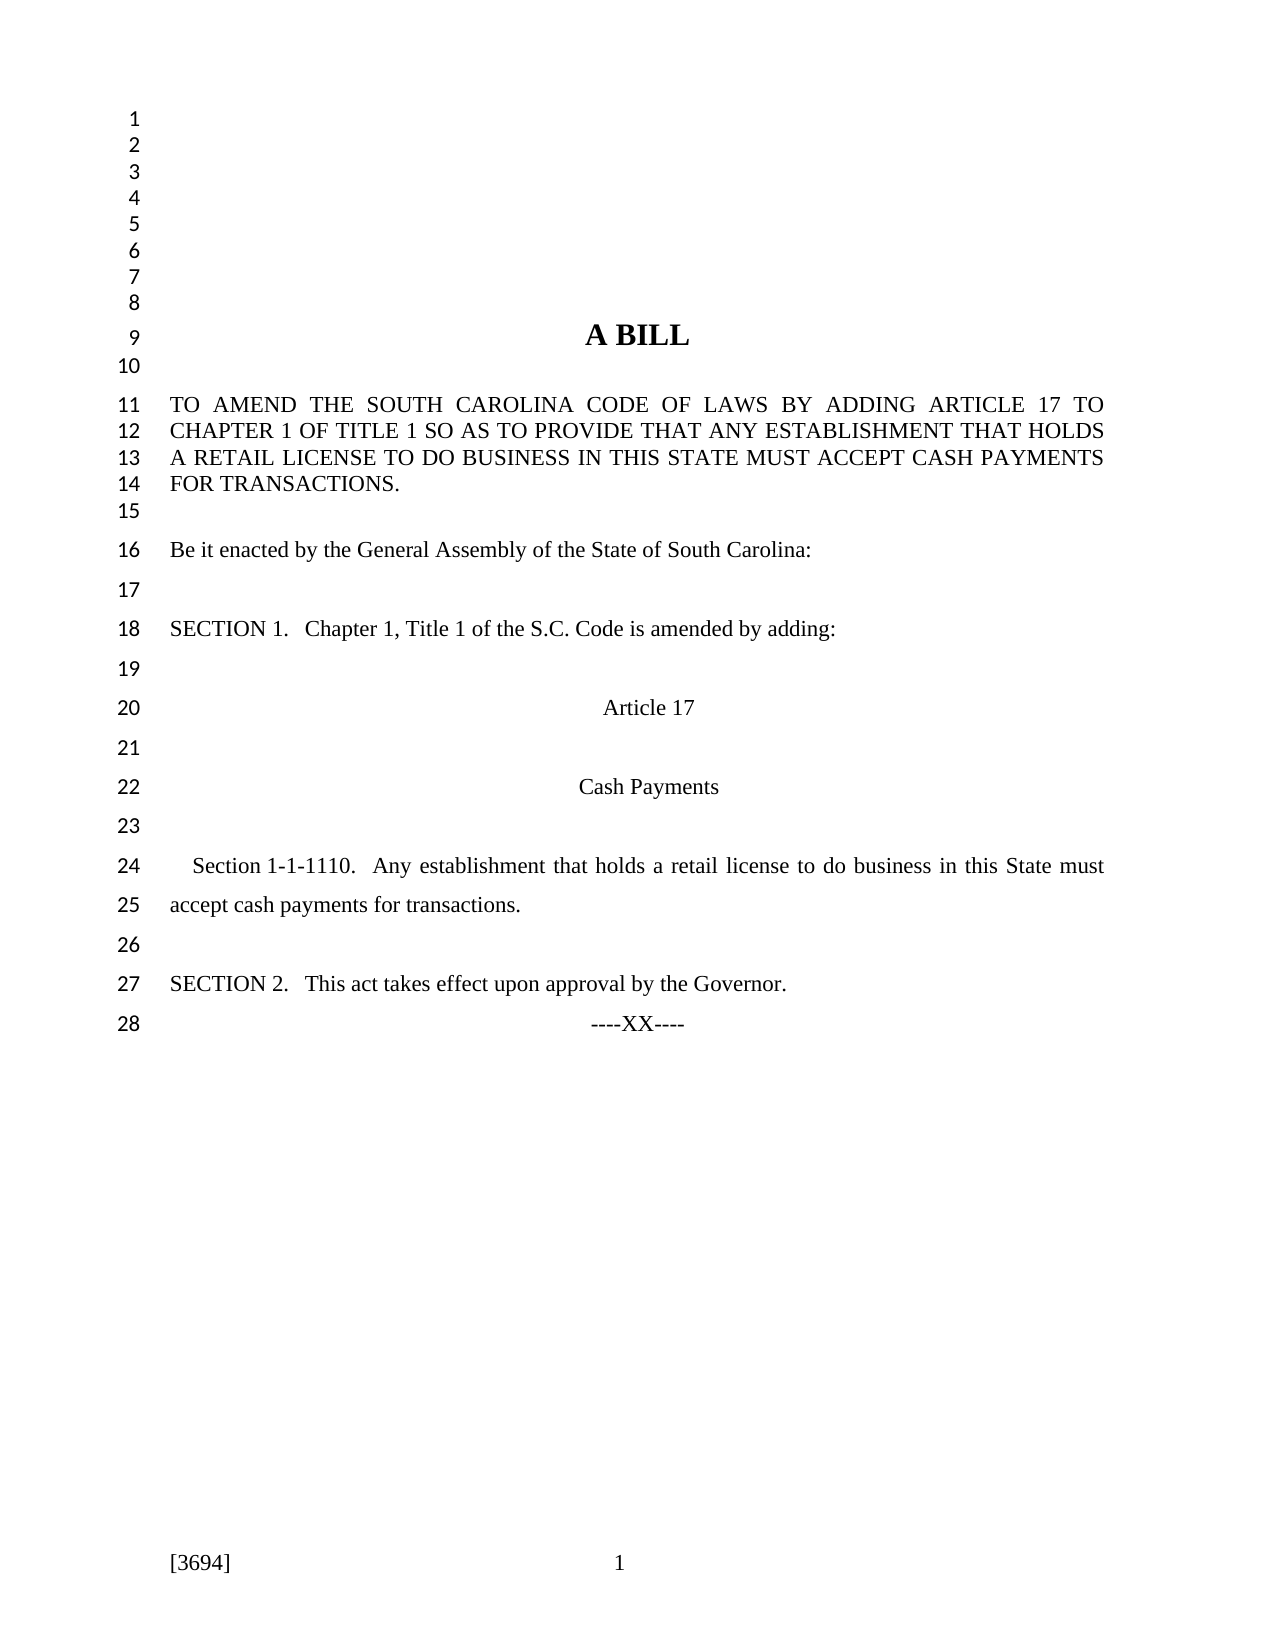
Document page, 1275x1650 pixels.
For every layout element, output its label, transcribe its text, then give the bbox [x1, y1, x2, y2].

text Section 1-1-1110. Any establishment that holds a retail license to do business in this State must accept cash payments for transactions. [169, 852, 1106, 918]
text A bill [169, 316, 1106, 352]
text SECTION 1. Chapter 1, Title 1 of the S.C. Code is amended by adding: [169, 615, 1106, 641]
text SECTION 2. This act takes effect upon approval by the Governor. [169, 970, 1106, 997]
text Be it enacted by the General Assembly of the State of South Carolina: [169, 536, 1106, 562]
text Article 17 [169, 694, 1106, 720]
text ----XX---- [169, 1010, 1106, 1036]
text Cash Payments [169, 773, 1106, 799]
